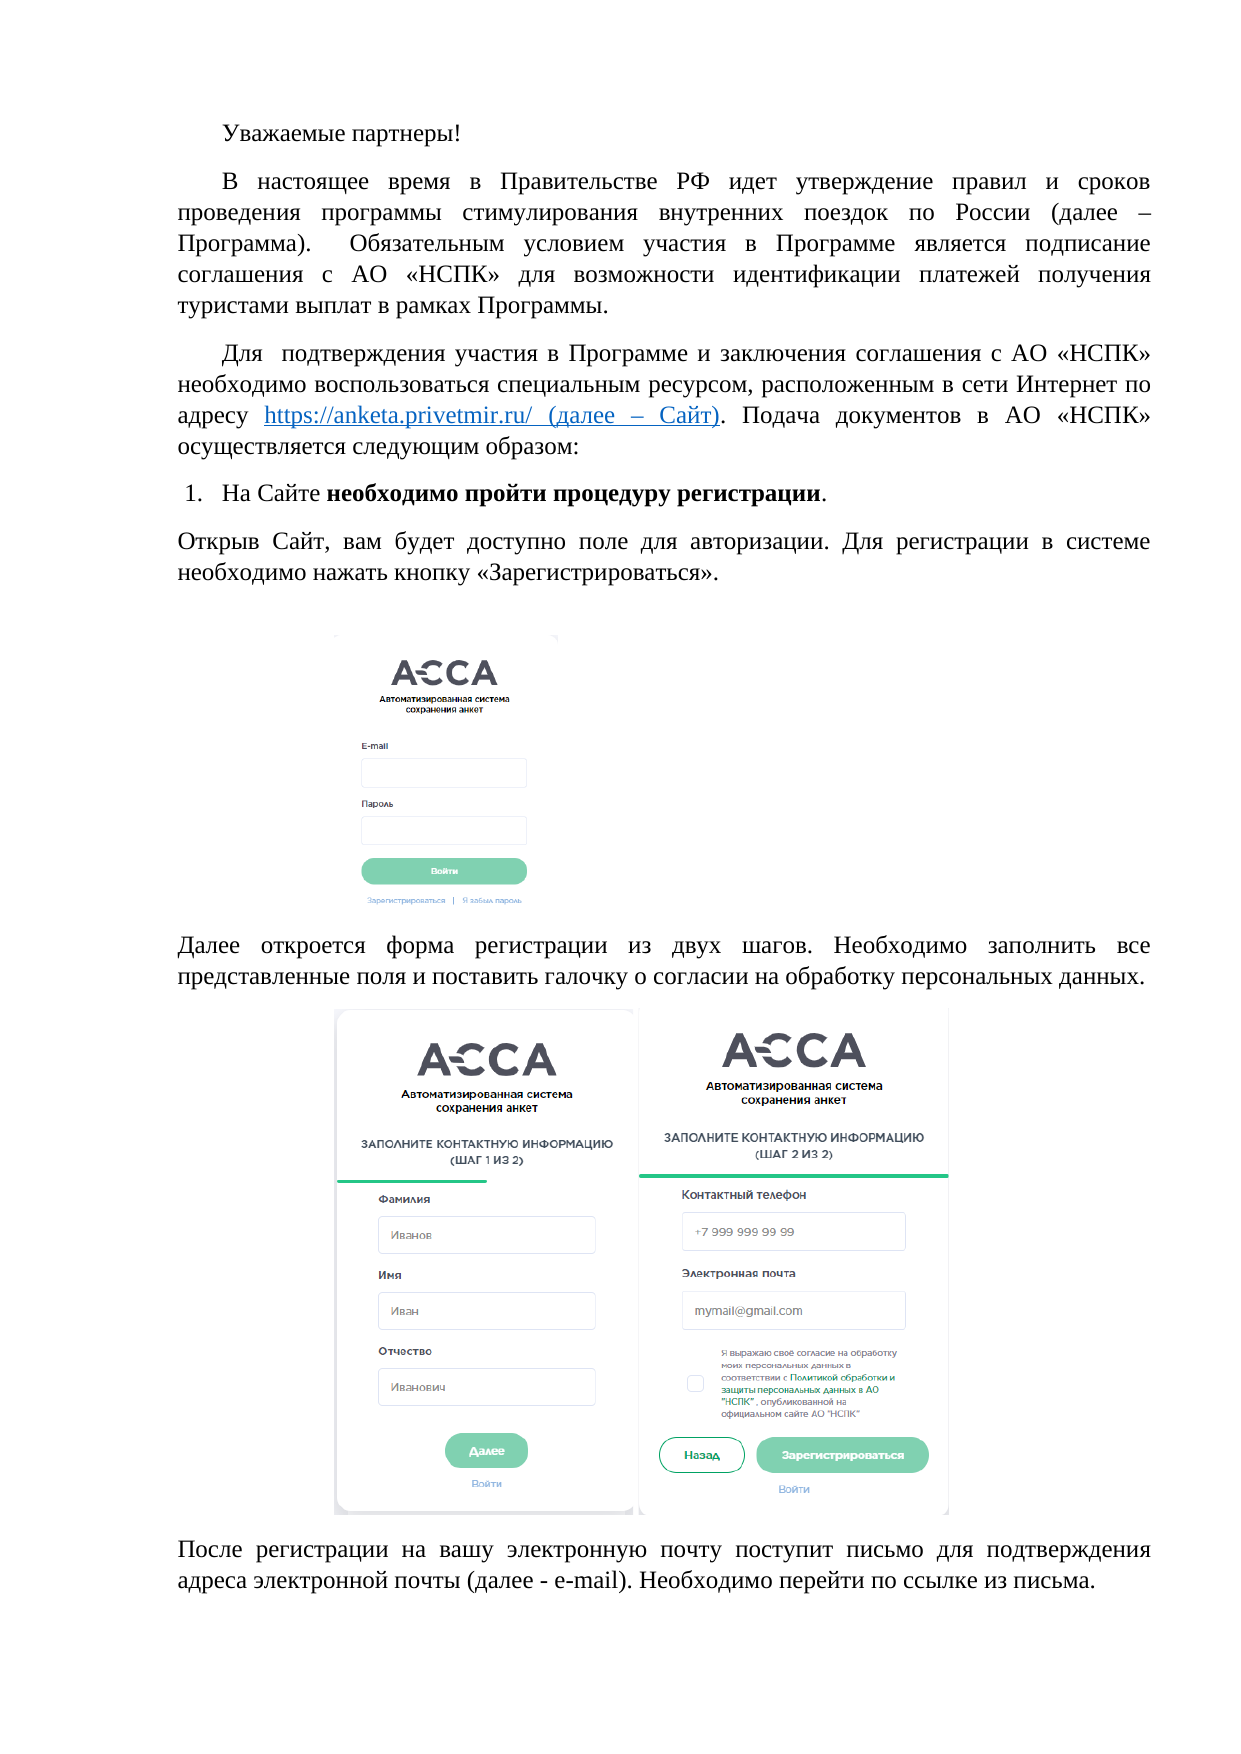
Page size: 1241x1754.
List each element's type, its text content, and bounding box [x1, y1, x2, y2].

list На Сайте необходимо пройти процедуру регистрации. [184, 478, 1152, 507]
text Далее откроется форма регистрации из двух шагов. Необходимо заполнить все представленные поля и поставить галочку о согласии на обработку персональных данных. [177, 930, 1152, 990]
picture [334, 635, 558, 912]
text После регистрации на вашу электронную почту поступит письмо для подтверждения адреса электронной почты (далее - e-mail). Необходимо перейти по ссылке из письма. [177, 1534, 1152, 1594]
picture [334, 1009, 634, 1515]
text В настоящее время в Правительстве РФ идет утверждение правил и сроков проведения программы стимулирования внутренних поездок по России (далее – Программа). Обязательным условием участия в Программе является подписание соглашения с АО «НСПК» для возможности идентификации платежей получения туристами выплат в рамках Программы. [177, 166, 1152, 319]
text Для подтверждения участия в Программе и заключения соглашения с АО «НСПК» необходимо воспользоваться специальным ресурсом, расположенным в сети Интернет по адресу https://anketa.privetmir.ru/ (далее – Сайт). Подача документов в АО «НСПК» осуществляется следующим образом: [177, 338, 1152, 459]
picture [638, 1008, 949, 1515]
text Уважаемые партнеры! [177, 118, 1152, 147]
text Открыв Сайт, вам будет доступно поле для авторизации. Для регистрации в системе необходимо нажать кнопку «Зарегистрироваться». [177, 526, 1152, 586]
